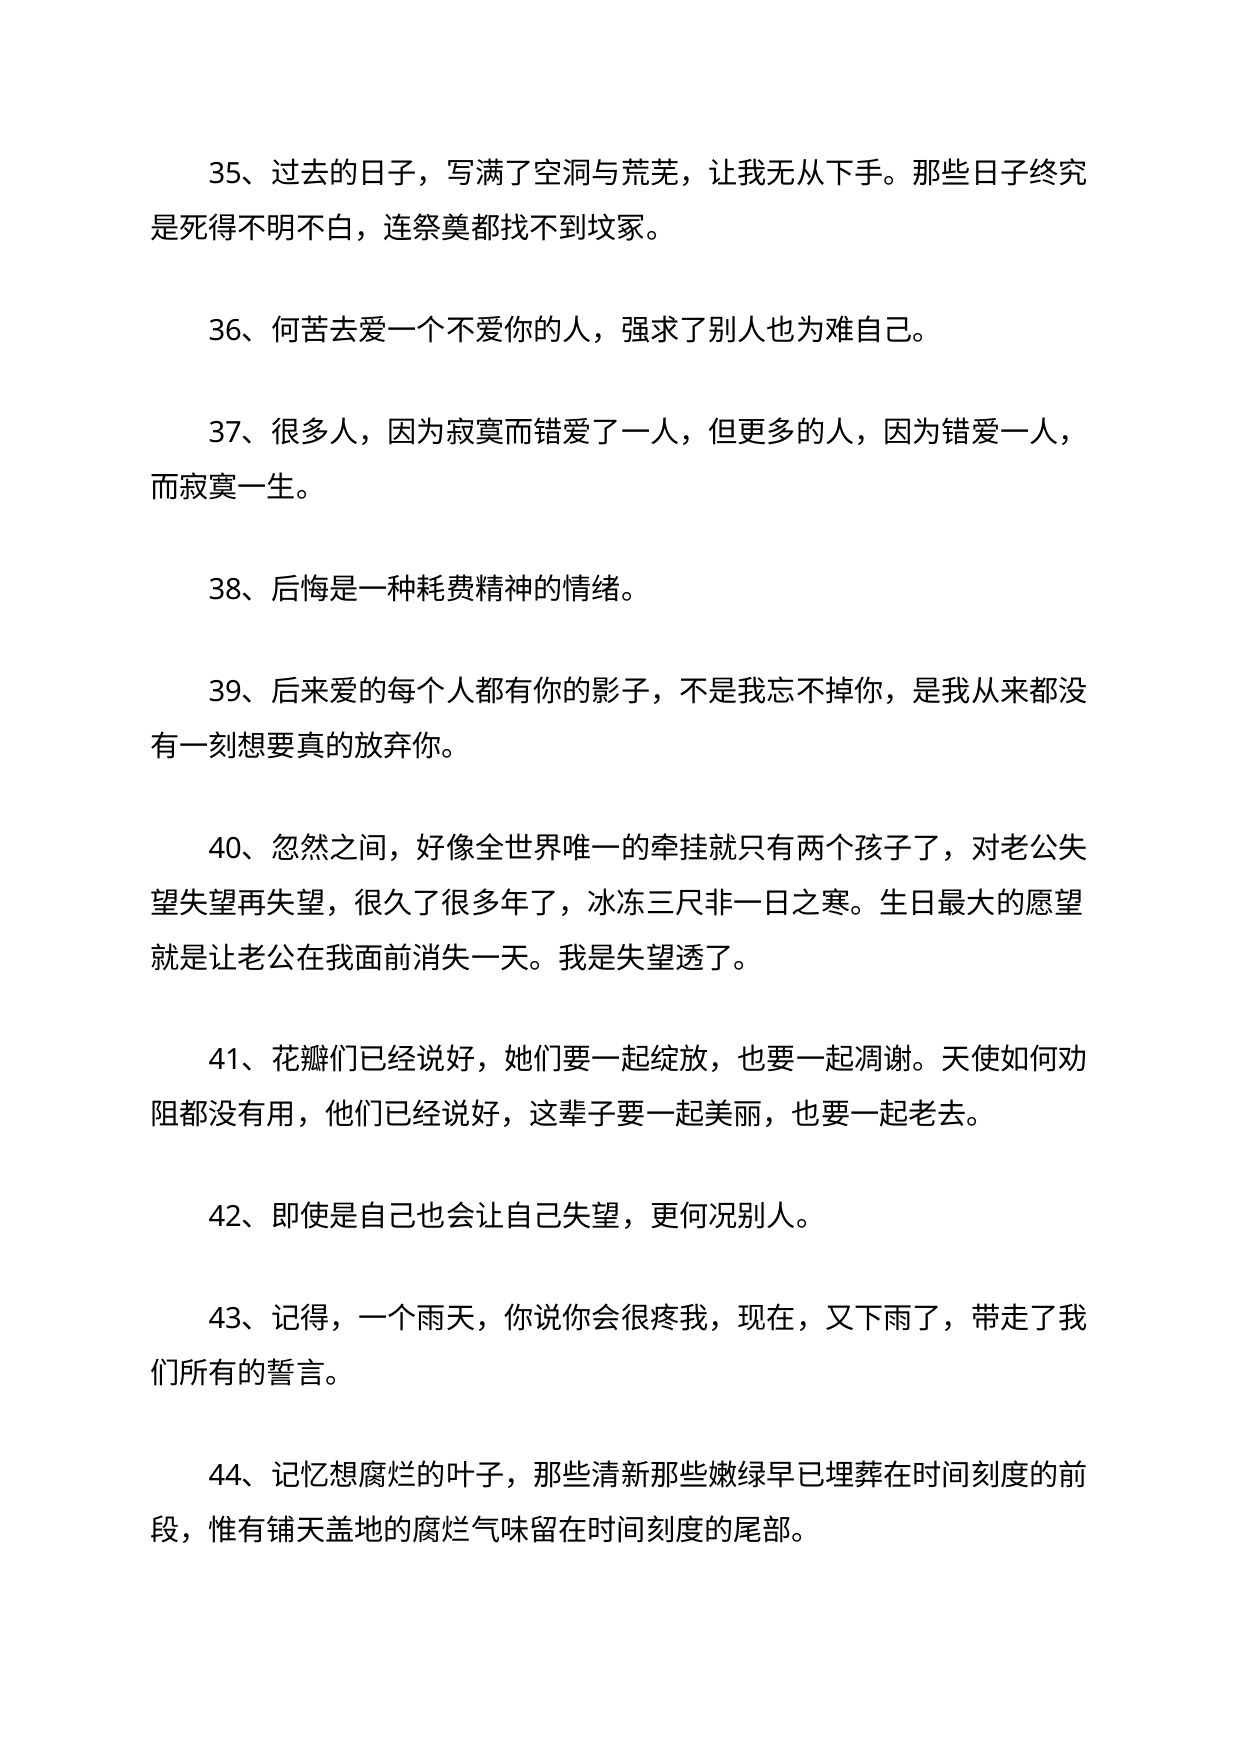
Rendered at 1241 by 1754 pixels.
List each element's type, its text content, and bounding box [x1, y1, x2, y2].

text 43、记得，一个雨天，你说你会很疼我，现在，又下雨了，带走了我们所有的誓言。 [150, 1295, 1090, 1392]
text 35、过去的日子，写满了空洞与荒芜，让我无从下手。那些日子终究是死得不明不白，连祭奠都找不到坟冢。 [150, 150, 1090, 247]
text 39、后来爱的每个人都有你的影子，不是我忘不掉你，是我从来都没有一刻想要真的放弃你。 [150, 667, 1090, 765]
text 37、很多人，因为寂寞而错爱了一人，但更多的人，因为错爱一人，而寂寞一生。 [150, 409, 1090, 506]
text 38、后悔是一种耗费精神的情绪。 [150, 566, 1090, 608]
text 42、即使是自己也会让自己失望，更何况别人。 [150, 1193, 1090, 1235]
text 44、记忆想腐烂的叶子，那些清新那些嫩绿早已埋葬在时间刻度的前段，惟有铺天盖地的腐烂气味留在时间刻度的尾部。 [150, 1451, 1090, 1549]
text 41、花瓣们已经说好，她们要一起绽放，也要一起凋谢。天使如何劝阻都没有用，他们已经说好，这辈子要一起美丽，也要一起老去。 [150, 1036, 1090, 1133]
text 36、何苦去爱一个不爱你的人，强求了别人也为难自己。 [150, 307, 1090, 349]
text 40、忽然之间，好像全世界唯一的牵挂就只有两个孩子了，对老公失望失望再失望，很久了很多年了，冰冻三尺非一日之寒。生日最大的愿望就是让老公在我面前消失一天。我是失望透了。 [150, 824, 1090, 976]
